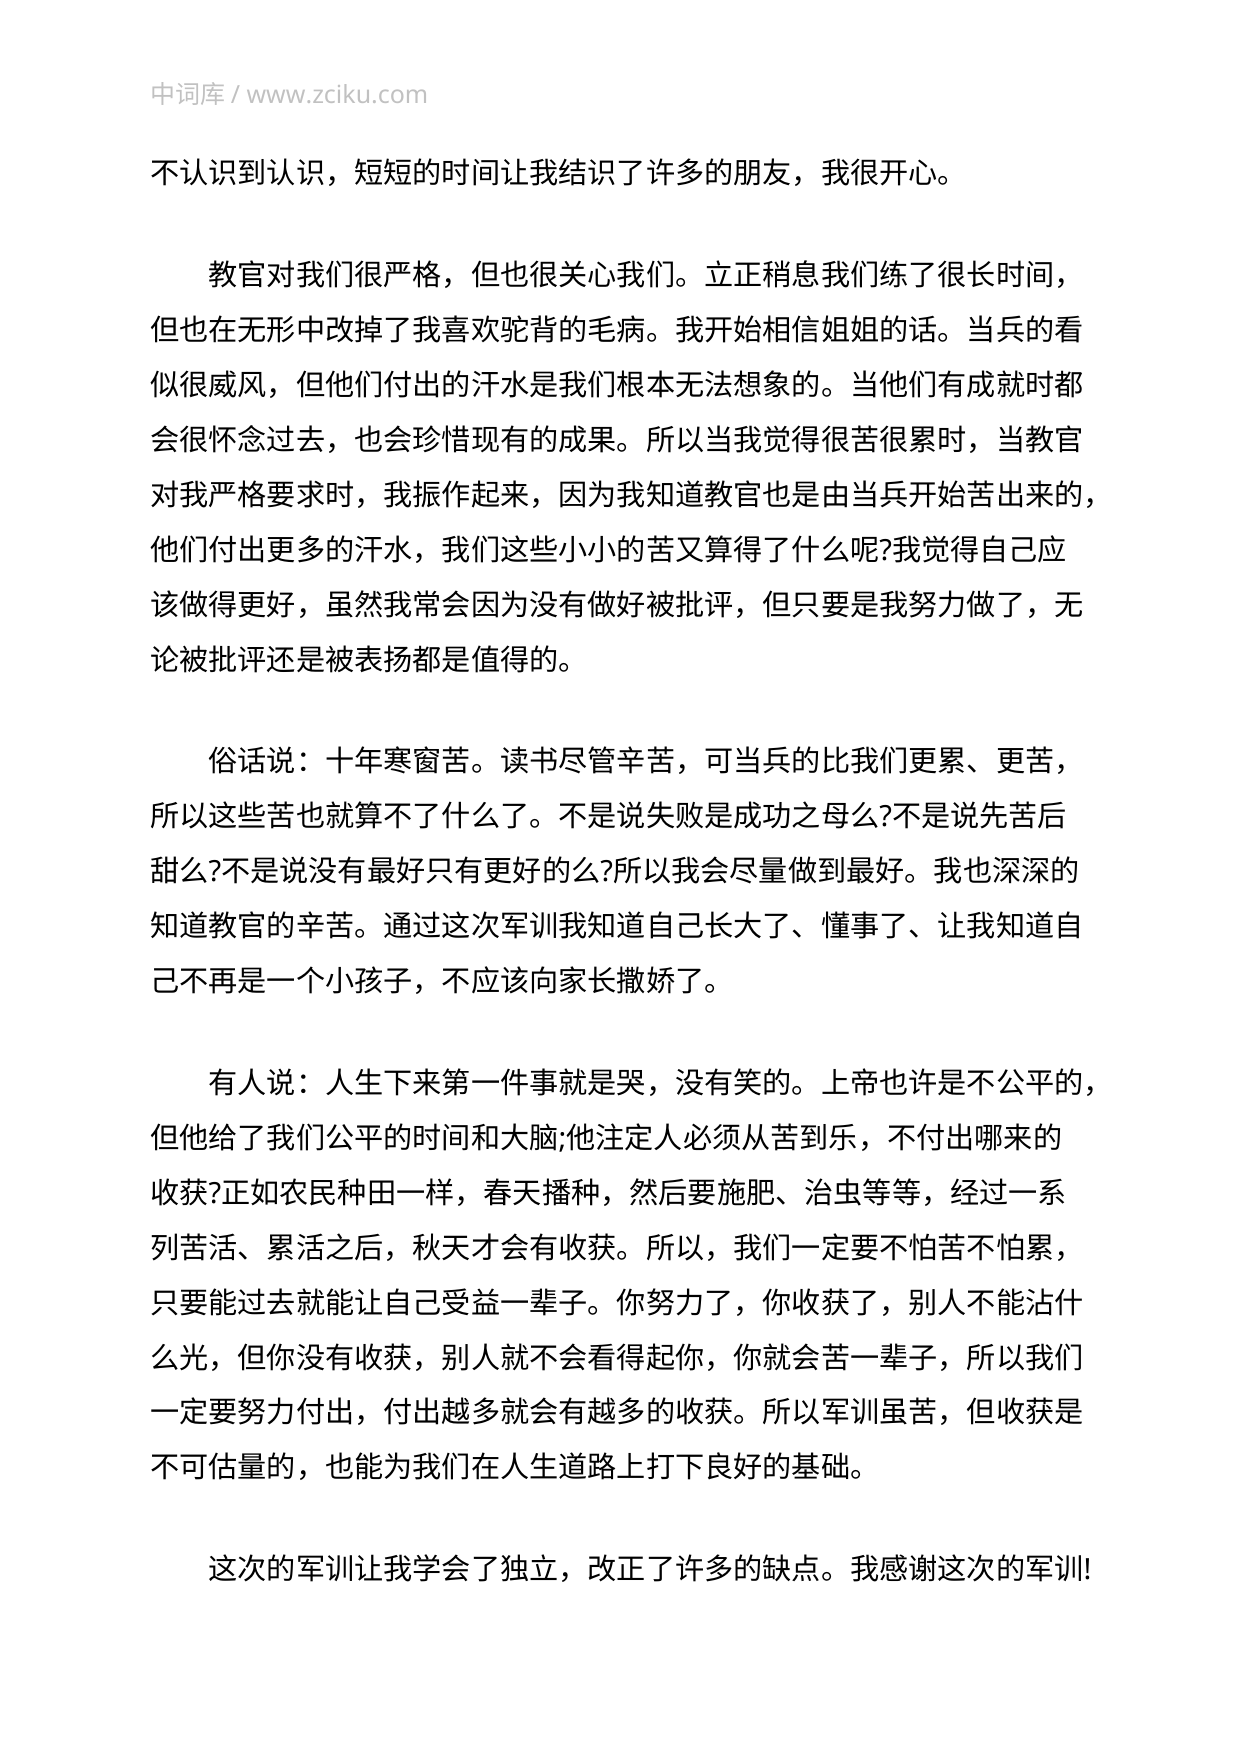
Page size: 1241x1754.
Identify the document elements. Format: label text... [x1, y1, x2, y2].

text 俗话说：十年寒窗苦。读书尽管辛苦，可当兵的比我们更累、更苦，所以这些苦也就算不了什么了。不是说失败是成功之母么?不是说先苦后甜么?不是说没有最好只有更好的么?所以我会尽量做到最好。我也深深的知道教官的辛苦。通过这次军训我知道自己长大了、懂事了、让我知道自己不再是一个小孩子，不应该向家长撒娇了。 [150, 738, 1090, 1000]
text 有人说：人生下来第一件事就是哭，没有笑的。上帝也许是不公平的，但他给了我们公平的时间和大脑;他注定人必须从苦到乐，不付出哪来的收获?正如农民种田一样，春天播种，然后要施肥、治虫等等，经过一系列苦活、累活之后，秋天才会有收获。所以，我们一定要不怕苦不怕累，只要能过去就能让自己受益一辈子。你努力了，你收获了，别人不能沾什么光，但你没有收获，别人就不会看得起你，你就会苦一辈子，所以我们一定要努力付出，付出越多就会有越多的收获。所以军训虽苦，但收获是不可估量的，也能为我们在人生道路上打下良好的基础。 [150, 1059, 1090, 1486]
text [150, 150, 1090, 192]
text 这次的军训让我学会了独立，改正了许多的缺点。我感谢这次的军训! [150, 1546, 1090, 1588]
text 教官对我们很严格，但也很关心我们。立正稍息我们练了很长时间，但也在无形中改掉了我喜欢驼背的毛病。我开始相信姐姐的话。当兵的看似很威风，但他们付出的汗水是我们根本无法想象的。当他们有成就时都会很怀念过去，也会珍惜现有的成果。所以当我觉得很苦很累时，当教官对我严格要求时，我振作起来，因为我知道教官也是由当兵开始苦出来的，他们付出更多的汗水，我们这些小小的苦又算得了什么呢?我觉得自己应该做得更好，虽然我常会因为没有做好被批评，但只要是我努力做了，无论被批评还是被表扬都是值得的。 [150, 252, 1090, 678]
